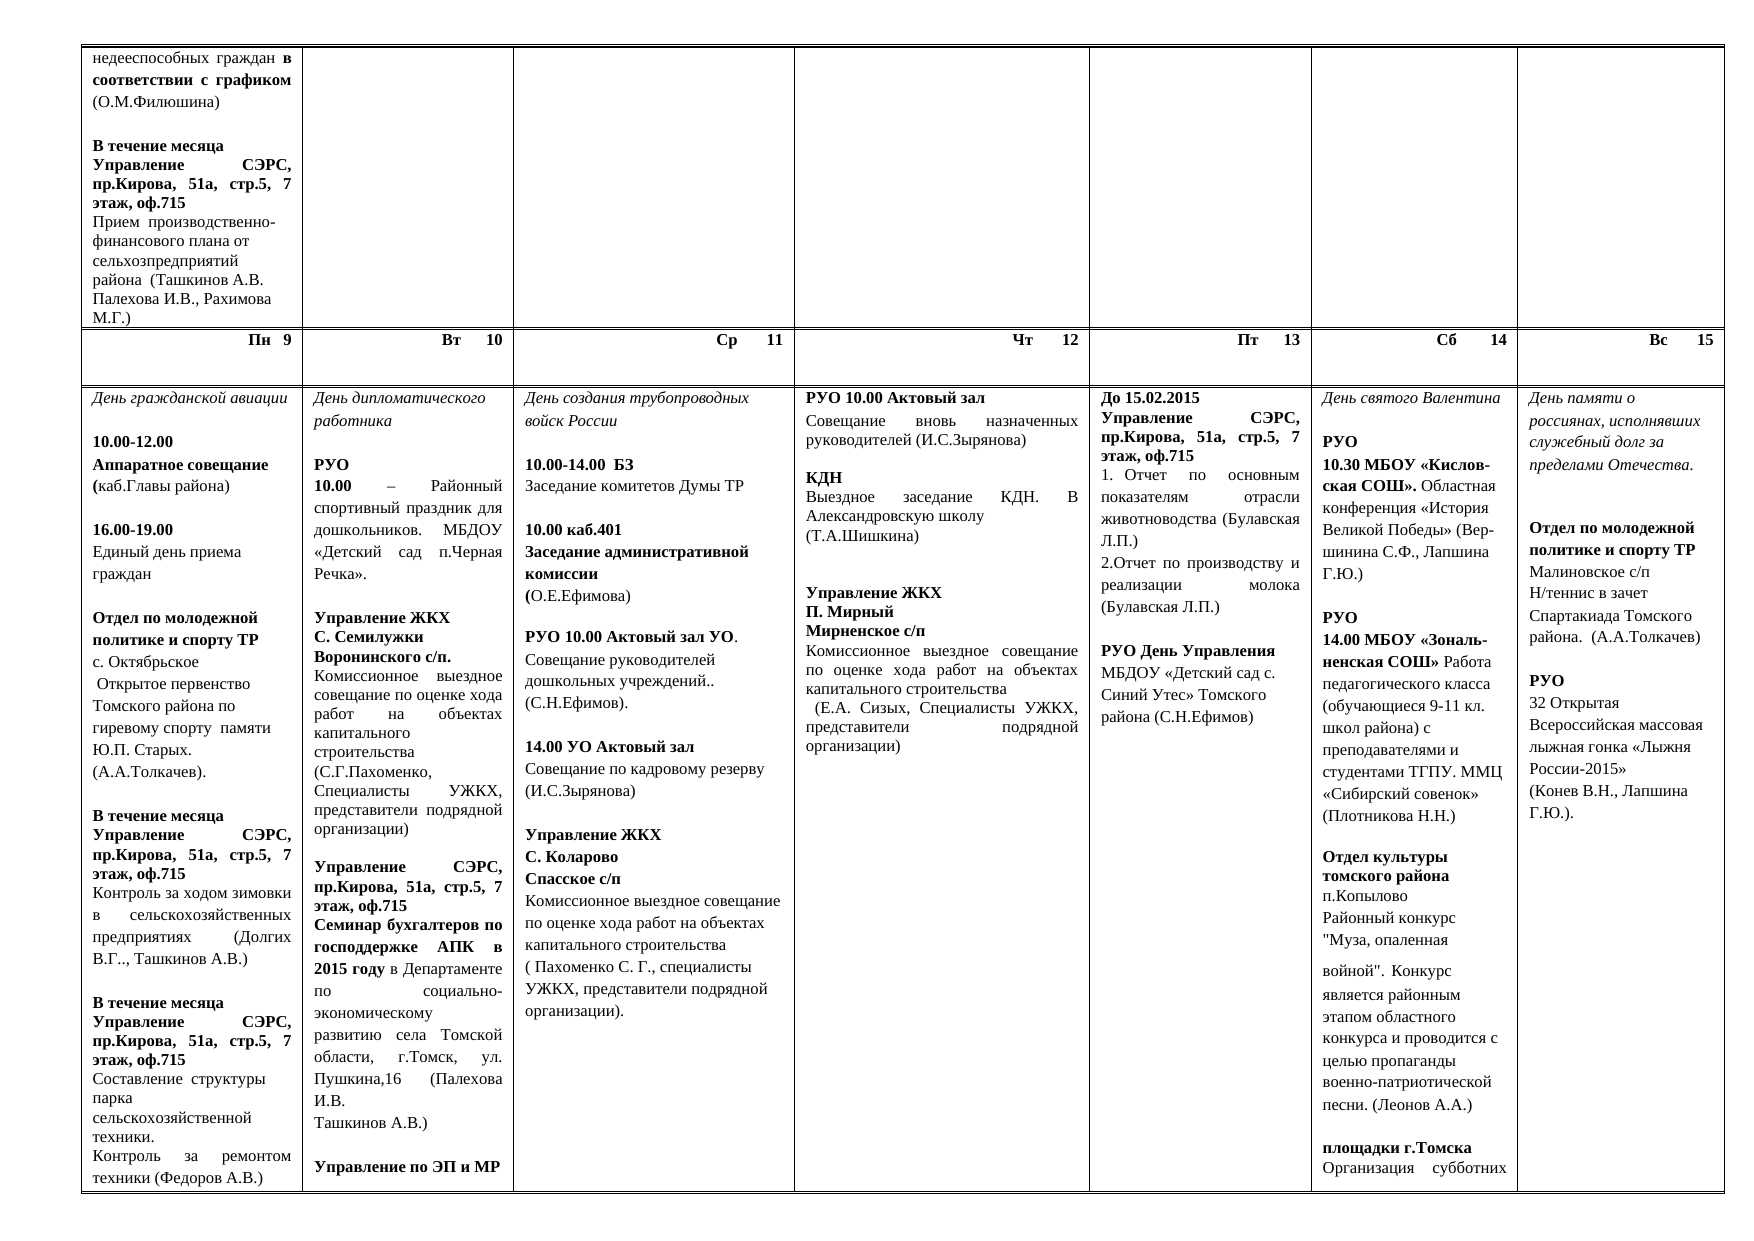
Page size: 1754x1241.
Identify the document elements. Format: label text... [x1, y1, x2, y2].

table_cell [1090, 388, 1311, 1191]
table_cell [514, 48, 794, 327]
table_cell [82, 48, 302, 327]
table_cell Пн 9 [82, 330, 302, 385]
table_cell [795, 48, 1089, 327]
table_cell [1312, 48, 1517, 327]
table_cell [1312, 388, 1517, 1191]
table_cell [303, 388, 513, 1191]
table_cell Вс 15 [1518, 330, 1724, 385]
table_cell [303, 48, 513, 327]
table_cell Вт 10 [303, 330, 513, 385]
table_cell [795, 388, 1089, 1191]
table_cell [514, 388, 794, 1191]
table_cell Пт 13 [1090, 330, 1311, 385]
table_cell Сб 14 [1312, 330, 1517, 385]
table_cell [82, 388, 302, 1191]
table_cell Чт 12 [795, 330, 1089, 385]
table_cell Ср 11 [514, 330, 794, 385]
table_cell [1518, 388, 1724, 1191]
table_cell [1518, 48, 1724, 327]
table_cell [1090, 48, 1311, 327]
